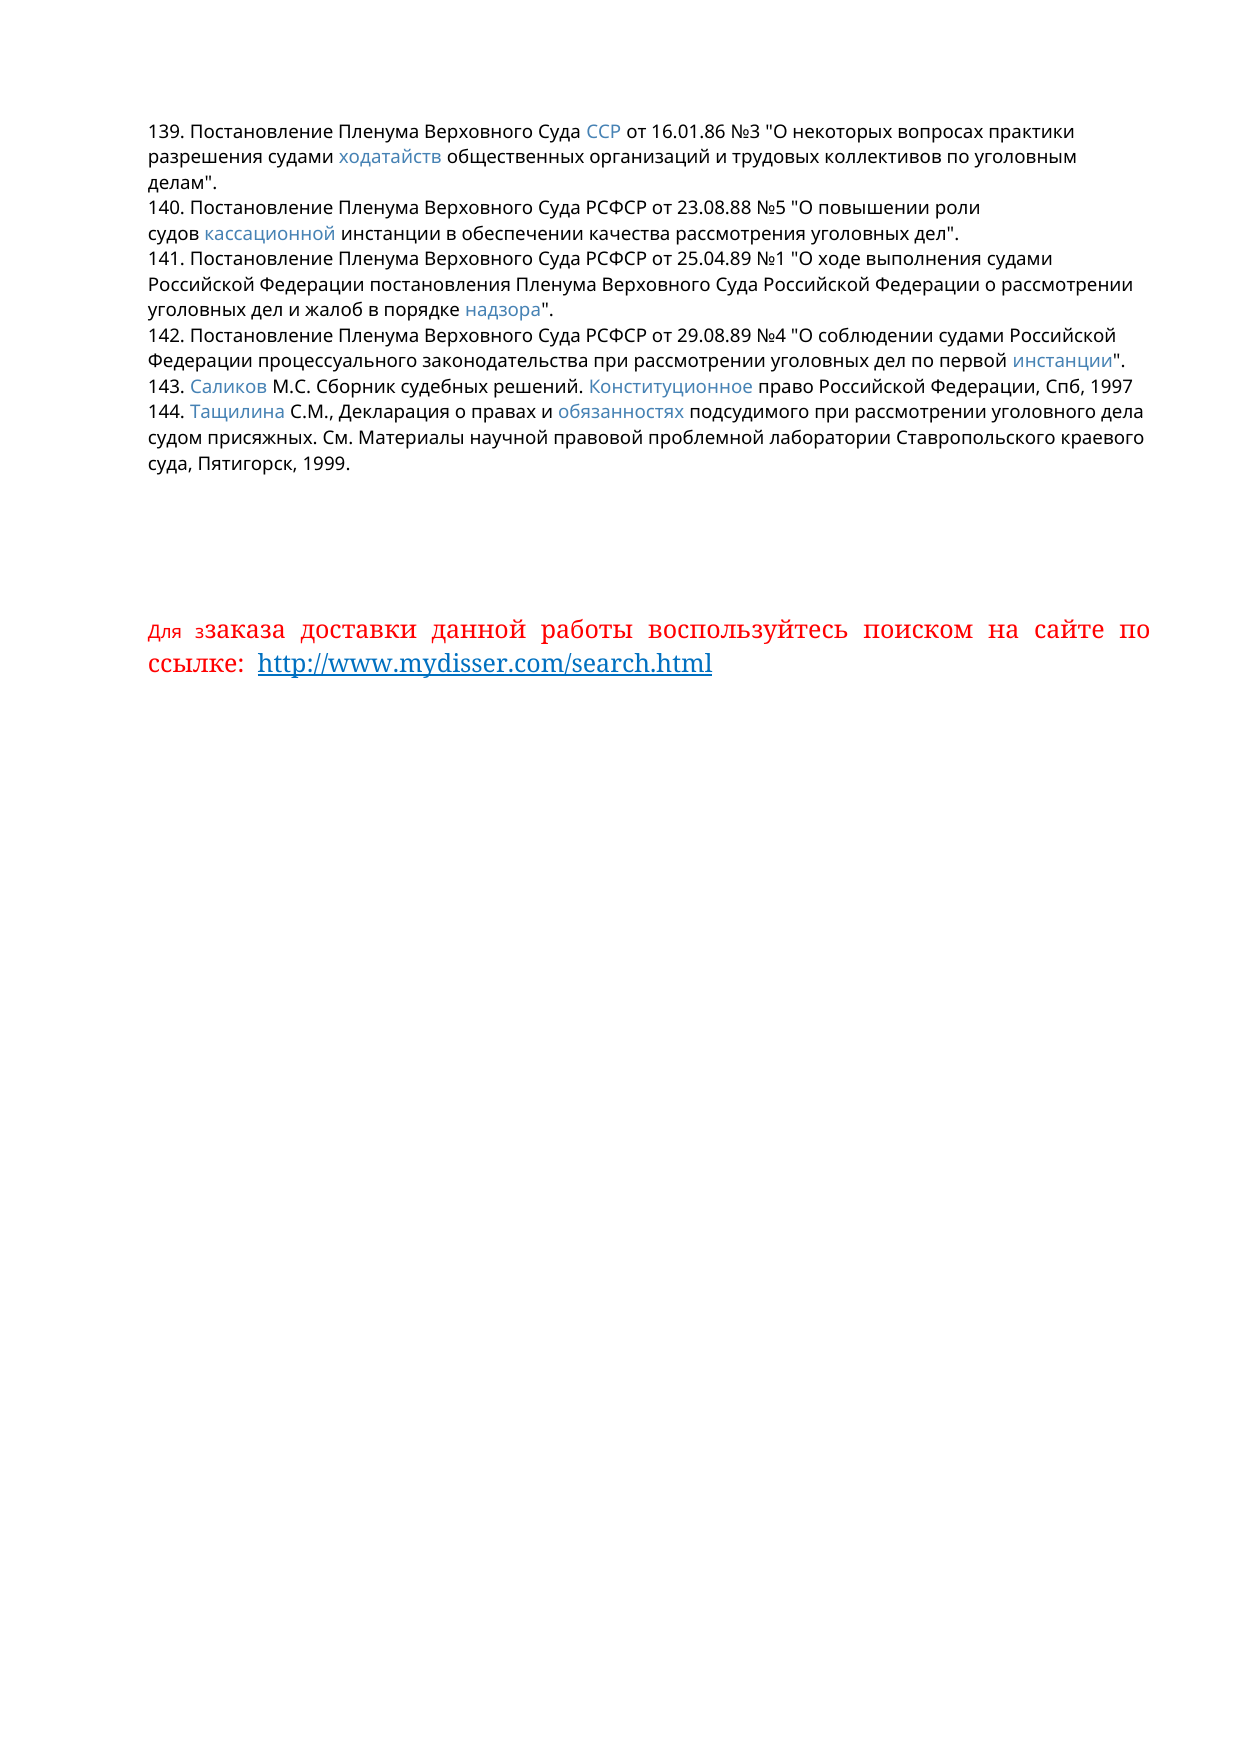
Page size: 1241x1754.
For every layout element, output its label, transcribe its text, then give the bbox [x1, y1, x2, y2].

text Для ззаказа доставки данной работы воспользуйтесь поиском на сайте по ссылке: http://www.mydisser.com/search.html [148, 612, 1152, 680]
